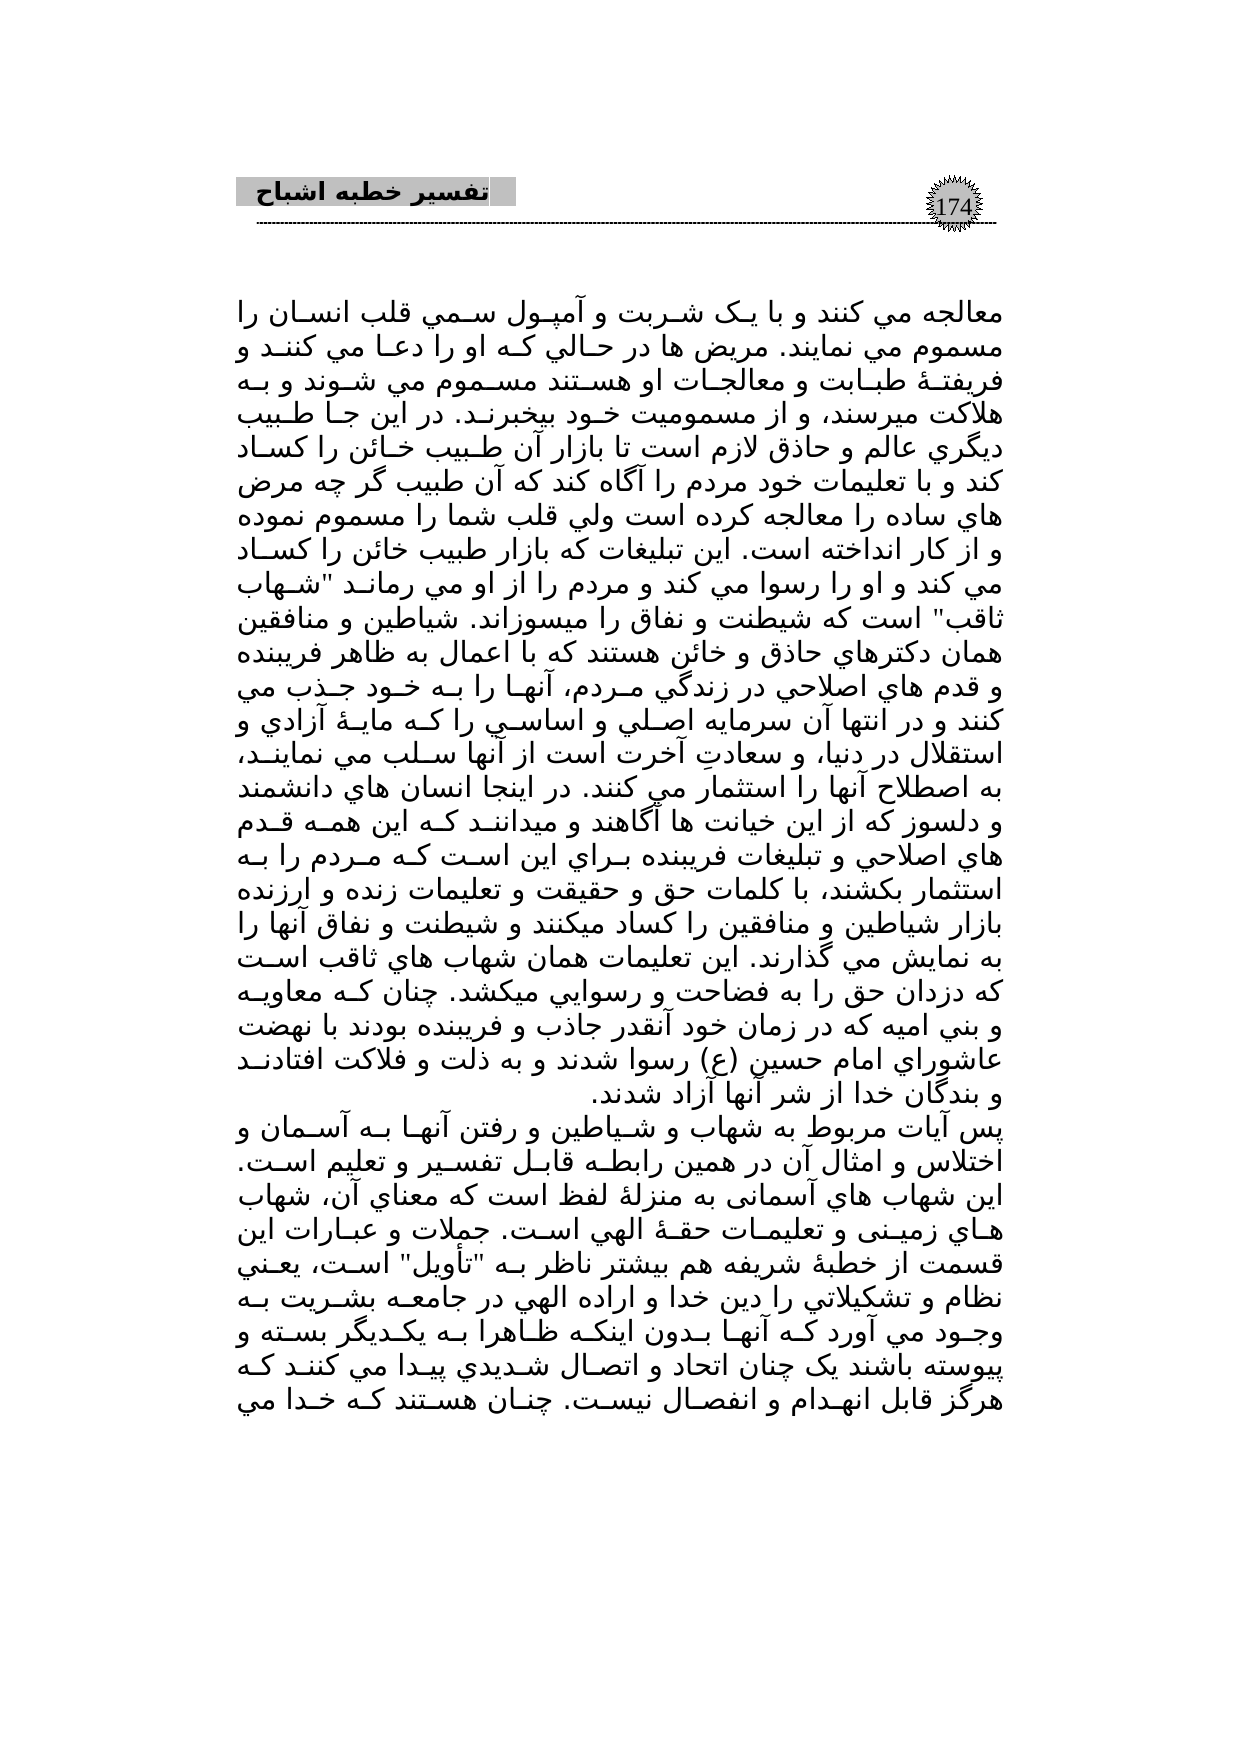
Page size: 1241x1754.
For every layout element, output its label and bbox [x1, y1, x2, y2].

text [236, 295, 1004, 1110]
text [236, 1110, 1004, 1416]
